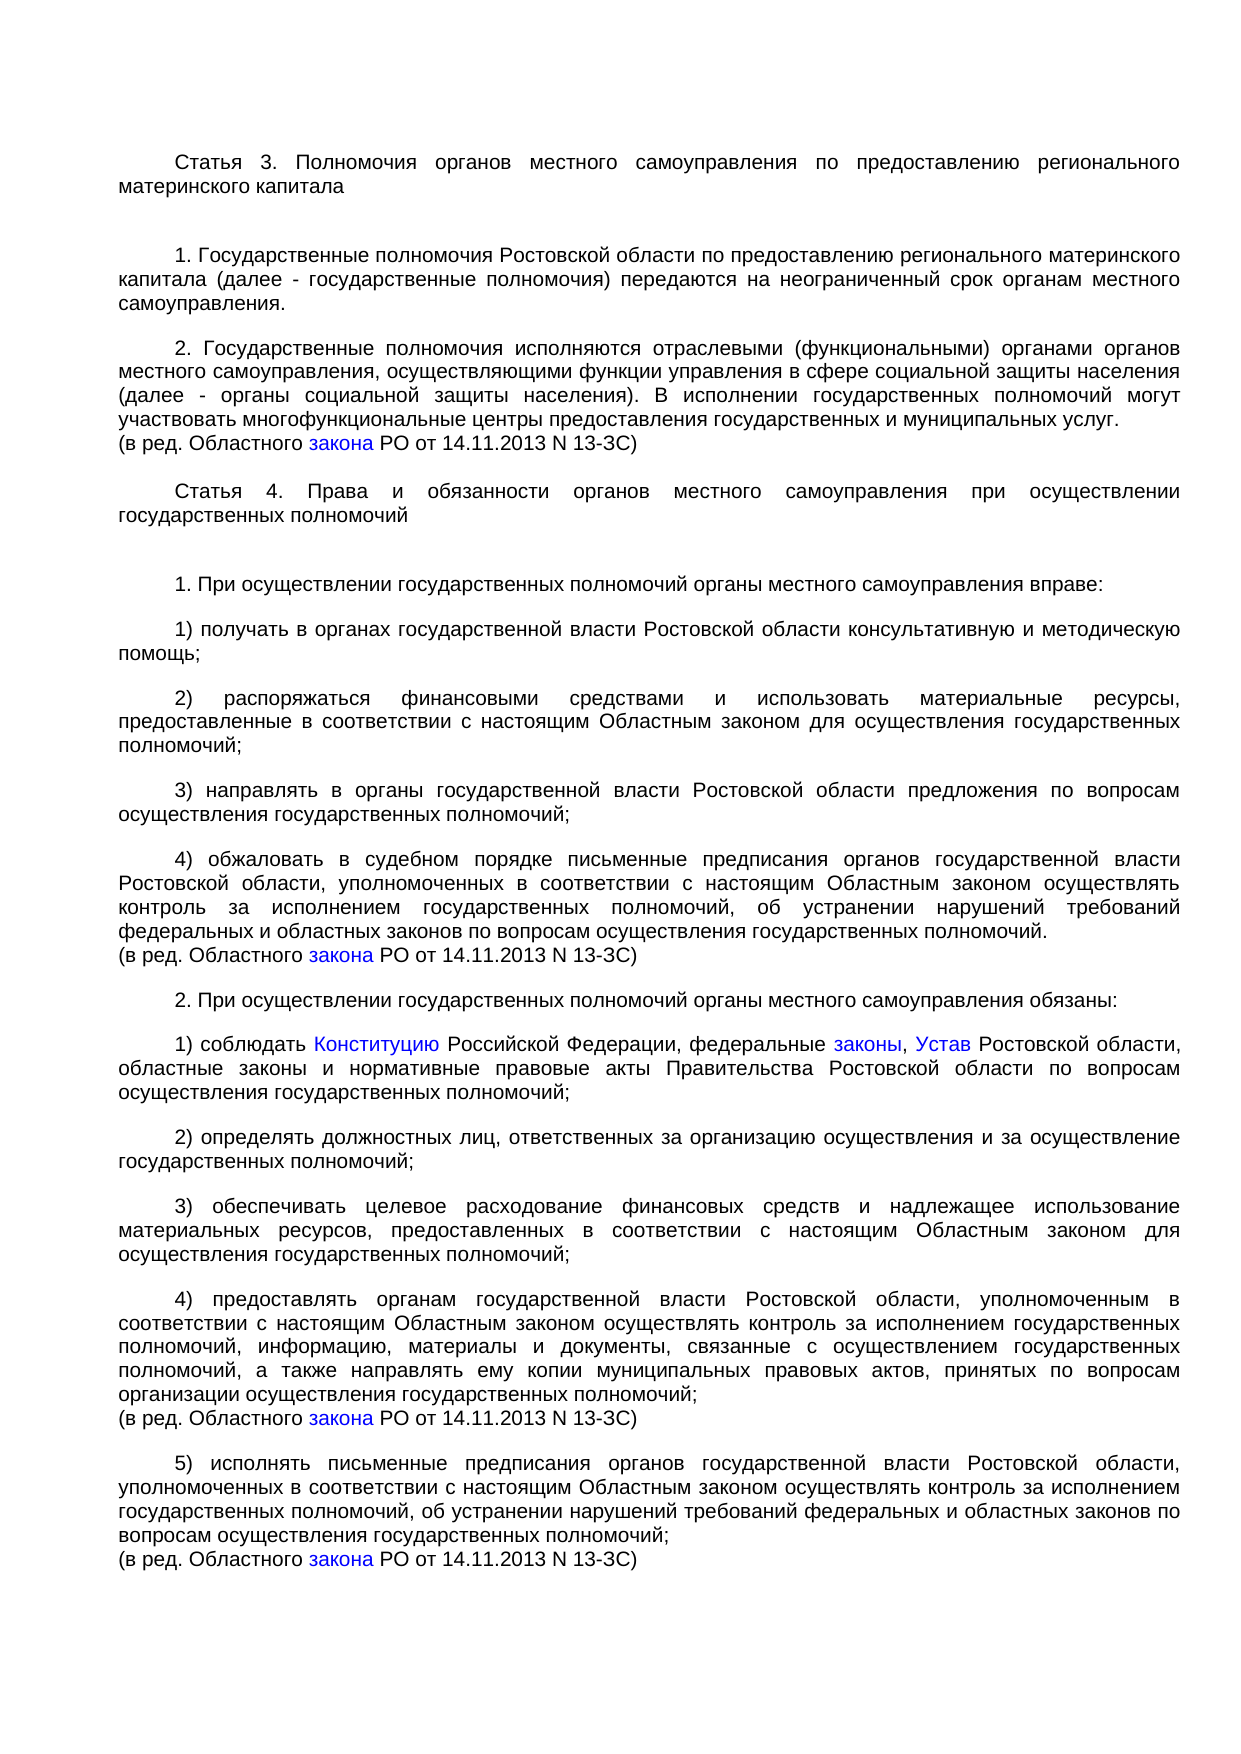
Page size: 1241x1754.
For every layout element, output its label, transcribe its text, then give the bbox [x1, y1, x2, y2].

text (в ред. Областного закона РО от 14.11.2013 N 13-ЗС) [118, 431, 1181, 455]
text 1) соблюдать Конституцию Российской Федерации, федеральные законы, Устав Ростовской области, областные законы и нормативные правовые акты Правительства Ростовской области по вопросам осуществления государственных полномочий; [118, 1032, 1181, 1104]
text 3) обеспечивать целевое расходование финансовых средств и надлежащее использование материальных ресурсов, предоставленных в соответствии с настоящим Областным законом для осуществления государственных полномочий; [118, 1194, 1181, 1266]
text Статья 3. Полномочия органов местного самоуправления по предоставлению регионального материнского капитала [118, 150, 1181, 198]
text 2. При осуществлении государственных полномочий органы местного самоуправления обязаны: [118, 987, 1181, 1011]
text 1. При осуществлении государственных полномочий органы местного самоуправления вправе: [118, 572, 1181, 596]
text 2) определять должностных лиц, ответственных за организацию осуществления и за осуществление государственных полномочий; [118, 1125, 1181, 1173]
text 2. Государственные полномочия исполняются отраслевыми (функциональными) органами органов местного самоуправления, осуществляющими функции управления в сфере социальной защиты населения (далее - органы социальной защиты населения). В исполнении государственных полномочий могут участвовать многофункциональные центры предоставления государственных и муниципальных услуг. [118, 335, 1181, 431]
text 5) исполнять письменные предписания органов государственной власти Ростовской области, уполномоченных в соответствии с настоящим Областным законом осуществлять контроль за исполнением государственных полномочий, об устранении нарушений требований федеральных и областных законов по вопросам осуществления государственных полномочий; [118, 1451, 1181, 1547]
text 3) направлять в органы государственной власти Ростовской области предложения по вопросам осуществления государственных полномочий; [118, 778, 1181, 826]
text Статья 4. Права и обязанности органов местного самоуправления при осуществлении государственных полномочий [118, 479, 1181, 527]
text (в ред. Областного закона РО от 14.11.2013 N 13-ЗС) [118, 943, 1181, 967]
text 4) обжаловать в судебном порядке письменные предписания органов государственной власти Ростовской области, уполномоченных в соответствии с настоящим Областным законом осуществлять контроль за исполнением государственных полномочий, об устранении нарушений требований федеральных и областных законов по вопросам осуществления государственных полномочий. [118, 847, 1181, 943]
text 2) распоряжаться финансовыми средствами и использовать материальные ресурсы, предоставленные в соответствии с настоящим Областным законом для осуществления государственных полномочий; [118, 685, 1181, 757]
text (в ред. Областного закона РО от 14.11.2013 N 13-ЗС) [118, 1547, 1181, 1571]
text 1) получать в органах государственной власти Ростовской области консультативную и методическую помощь; [118, 617, 1181, 664]
text 4) предоставлять органам государственной власти Ростовской области, уполномоченным в соответствии с настоящим Областным законом осуществлять контроль за исполнением государственных полномочий, информацию, материалы и документы, связанные с осуществлением государственных полномочий, а также направлять ему копии муниципальных правовых актов, принятых по вопросам организации осуществления государственных полномочий; [118, 1286, 1181, 1406]
text 1. Государственные полномочия Ростовской области по предоставлению регионального материнского капитала (далее - государственные полномочия) передаются на неограниченный срок органам местного самоуправления. [118, 243, 1181, 314]
text (в ред. Областного закона РО от 14.11.2013 N 13-ЗС) [118, 1406, 1181, 1430]
